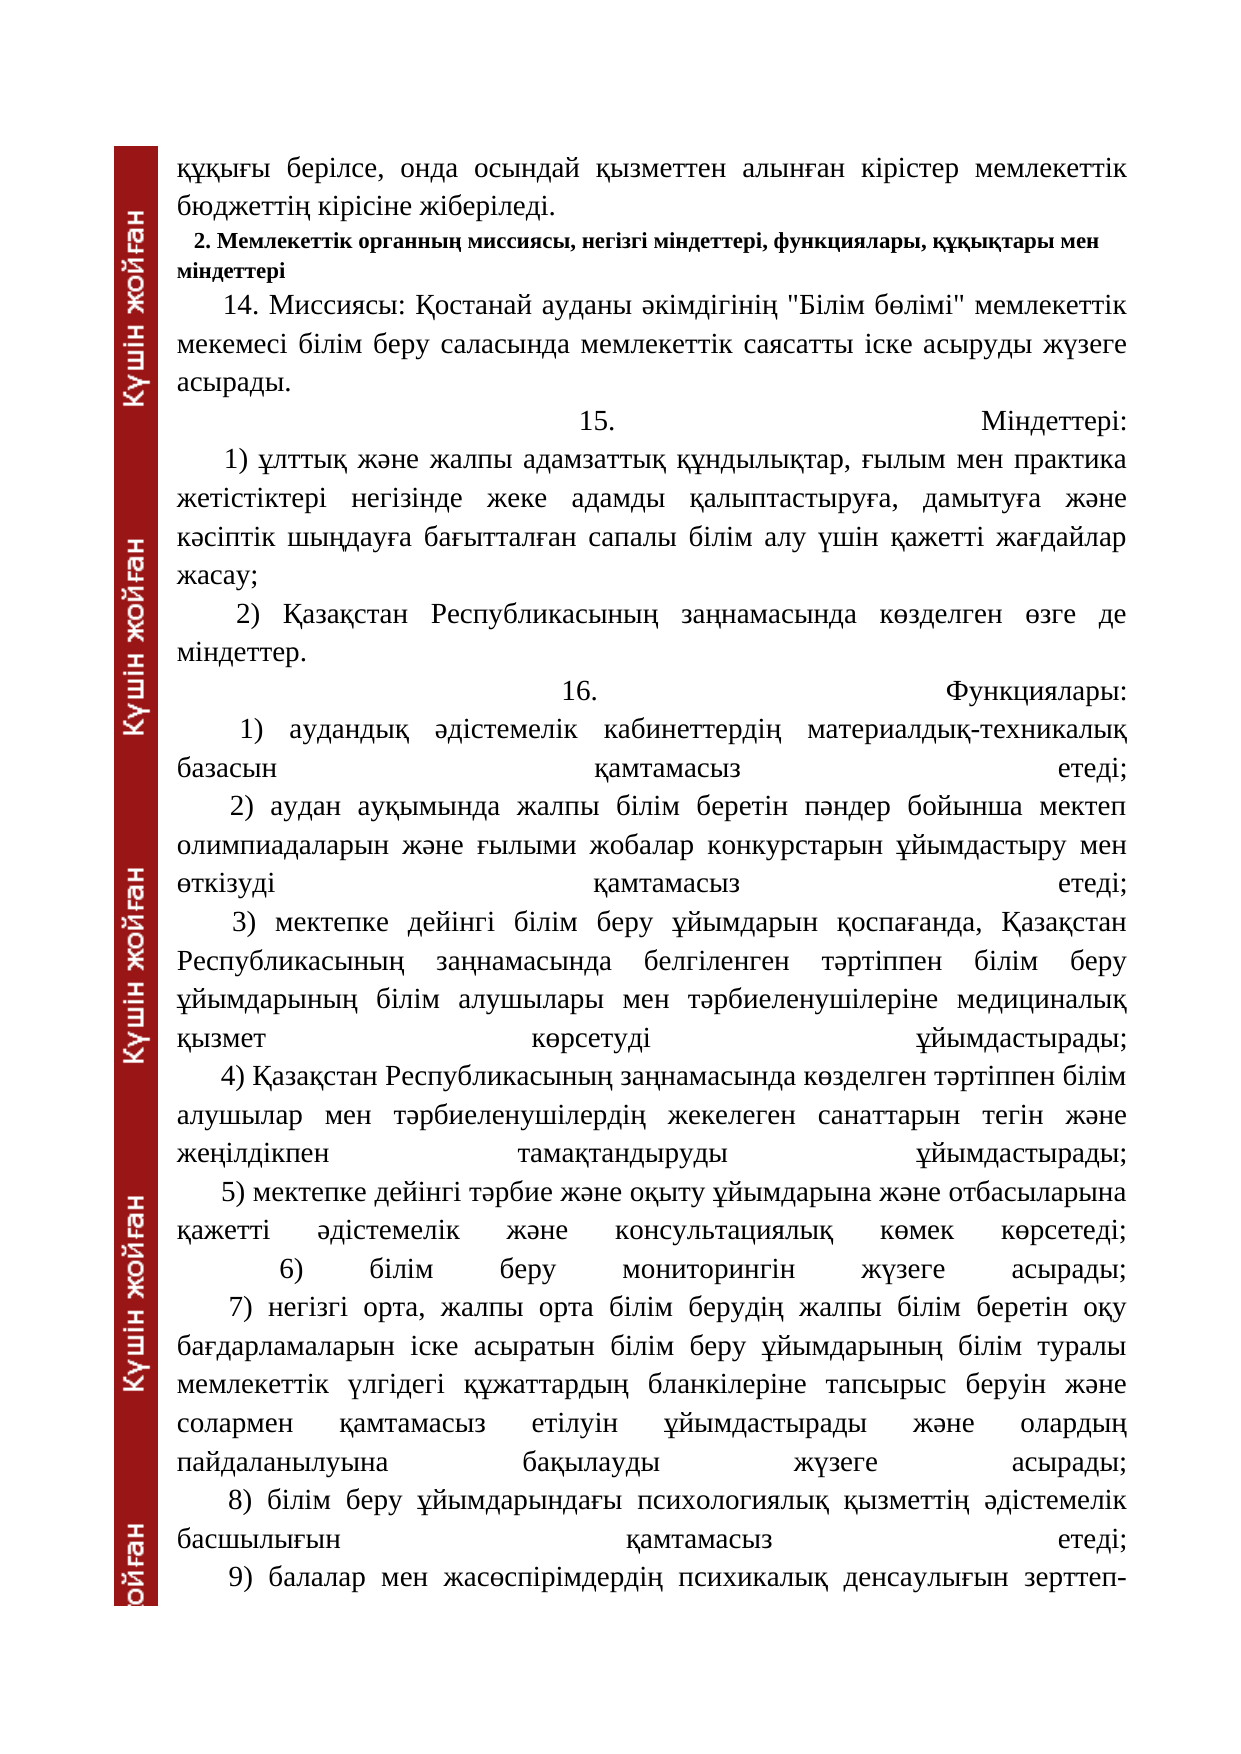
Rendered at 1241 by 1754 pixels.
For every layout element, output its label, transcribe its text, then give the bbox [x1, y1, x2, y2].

picture [114, 1593, 158, 1606]
picture [114, 222, 158, 227]
picture [114, 146, 158, 150]
text 2. Мемлекеттік органның миссиясы, негізгі міндеттері, функциялары, құқықтары мен міндеттері [112, 227, 1128, 284]
